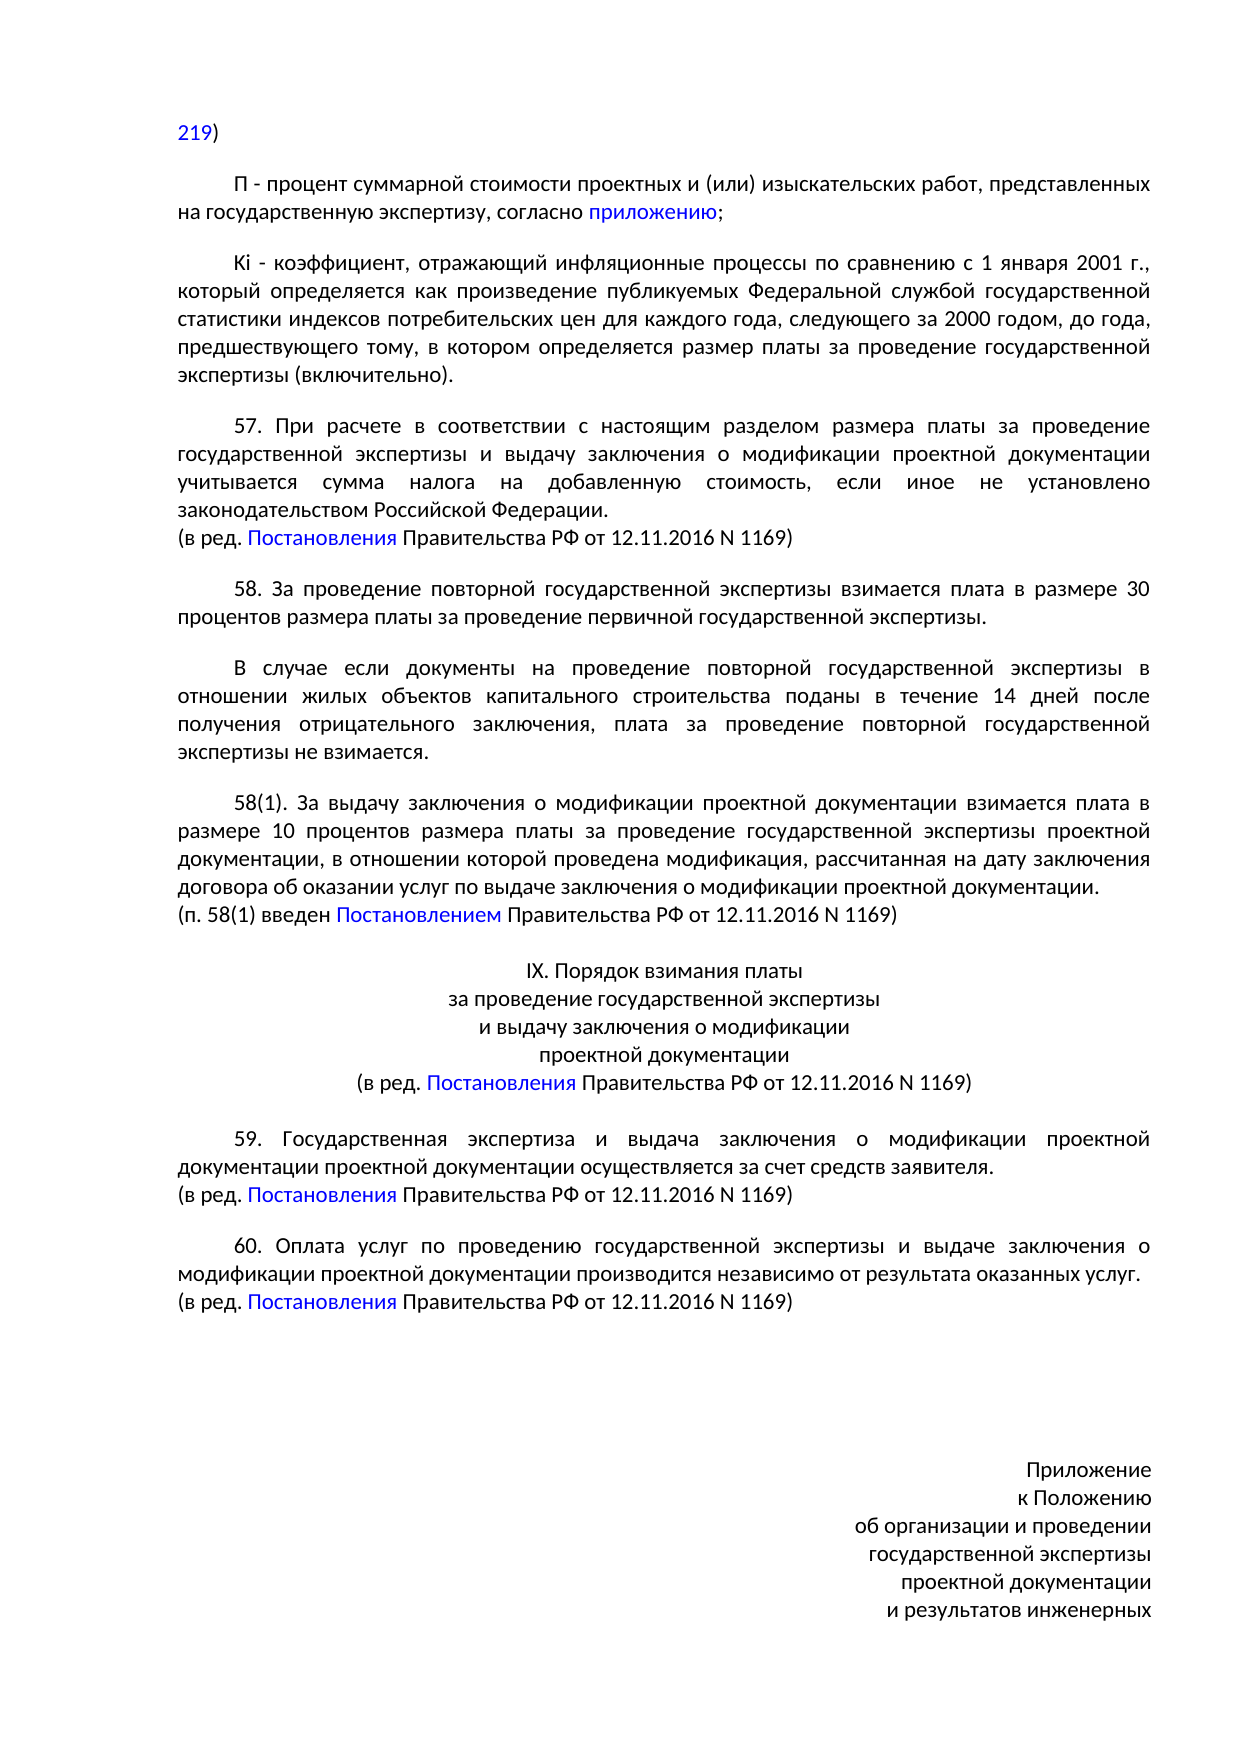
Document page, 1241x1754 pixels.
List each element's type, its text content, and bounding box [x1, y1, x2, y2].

text (в ред. Постановления Правительства РФ от 12.11.2016 N 1169) [177, 523, 1152, 551]
text (п. 58(1) введен Постановлением Правительства РФ от 12.11.2016 N 1169) [177, 900, 1152, 928]
text (в ред. Постановления Правительства РФ от 12.11.2016 N 1169) [177, 1287, 1152, 1315]
text Ki - коэффициент, отражающий инфляционные процессы по сравнению с 1 января 2001 г., который определяется как произведение публикуемых Федеральной службой государственной статистики индексов потребительских цен для каждого года, следующего за 2000 годом, до года, предшествующего тому, в котором определяется размер платы за проведение государственной экспертизы (включительно). [177, 248, 1152, 388]
text 58(1). За выдачу заключения о модификации проектной документации взимается плата в размере 10 процентов размера платы за проведение государственной экспертизы проектной документации, в отношении которой проведена модификация, рассчитанная на дату заключения договора об оказании услуг по выдаче заключения о модификации проектной документации. [177, 788, 1152, 900]
text 58. За проведение повторной государственной экспертизы взимается плата в размере 30 процентов размера платы за проведение первичной государственной экспертизы. [177, 574, 1152, 630]
text (в ред. Постановления Правительства РФ от 12.11.2016 N 1169) [177, 1180, 1152, 1208]
text к Положению [177, 1483, 1152, 1511]
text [177, 118, 1152, 146]
text и выдачу заключения о модификации [177, 1012, 1152, 1040]
text IX. Порядок взимания платы [177, 956, 1152, 984]
text Приложение [177, 1455, 1152, 1483]
text за проведение государственной экспертизы [177, 984, 1152, 1012]
text 57. При расчете в соответствии с настоящим разделом размера платы за проведение государственной экспертизы и выдачу заключения о модификации проектной документации учитывается сумма налога на добавленную стоимость, если иное не установлено законодательством Российской Федерации. [177, 411, 1152, 523]
text проектной документации [177, 1040, 1152, 1068]
text проектной документации [177, 1567, 1152, 1596]
text государственной экспертизы [177, 1539, 1152, 1567]
text В случае если документы на проведение повторной государственной экспертизы в отношении жилых объектов капитального строительства поданы в течение 14 дней после получения отрицательного заключения, плата за проведение повторной государственной экспертизы не взимается. [177, 653, 1152, 765]
text П - процент суммарной стоимости проектных и (или) изыскательских работ, представленных на государственную экспертизу, согласно приложению; [177, 169, 1152, 225]
text об организации и проведении [177, 1511, 1152, 1539]
text (в ред. Постановления Правительства РФ от 12.11.2016 N 1169) [177, 1068, 1152, 1096]
text и результатов инженерных [177, 1596, 1152, 1623]
text 60. Оплата услуг по проведению государственной экспертизы и выдаче заключения о модификации проектной документации производится независимо от результата оказанных услуг. [177, 1231, 1152, 1287]
text 59. Государственная экспертиза и выдача заключения о модификации проектной документации проектной документации осуществляется за счет средств заявителя. [177, 1124, 1152, 1180]
